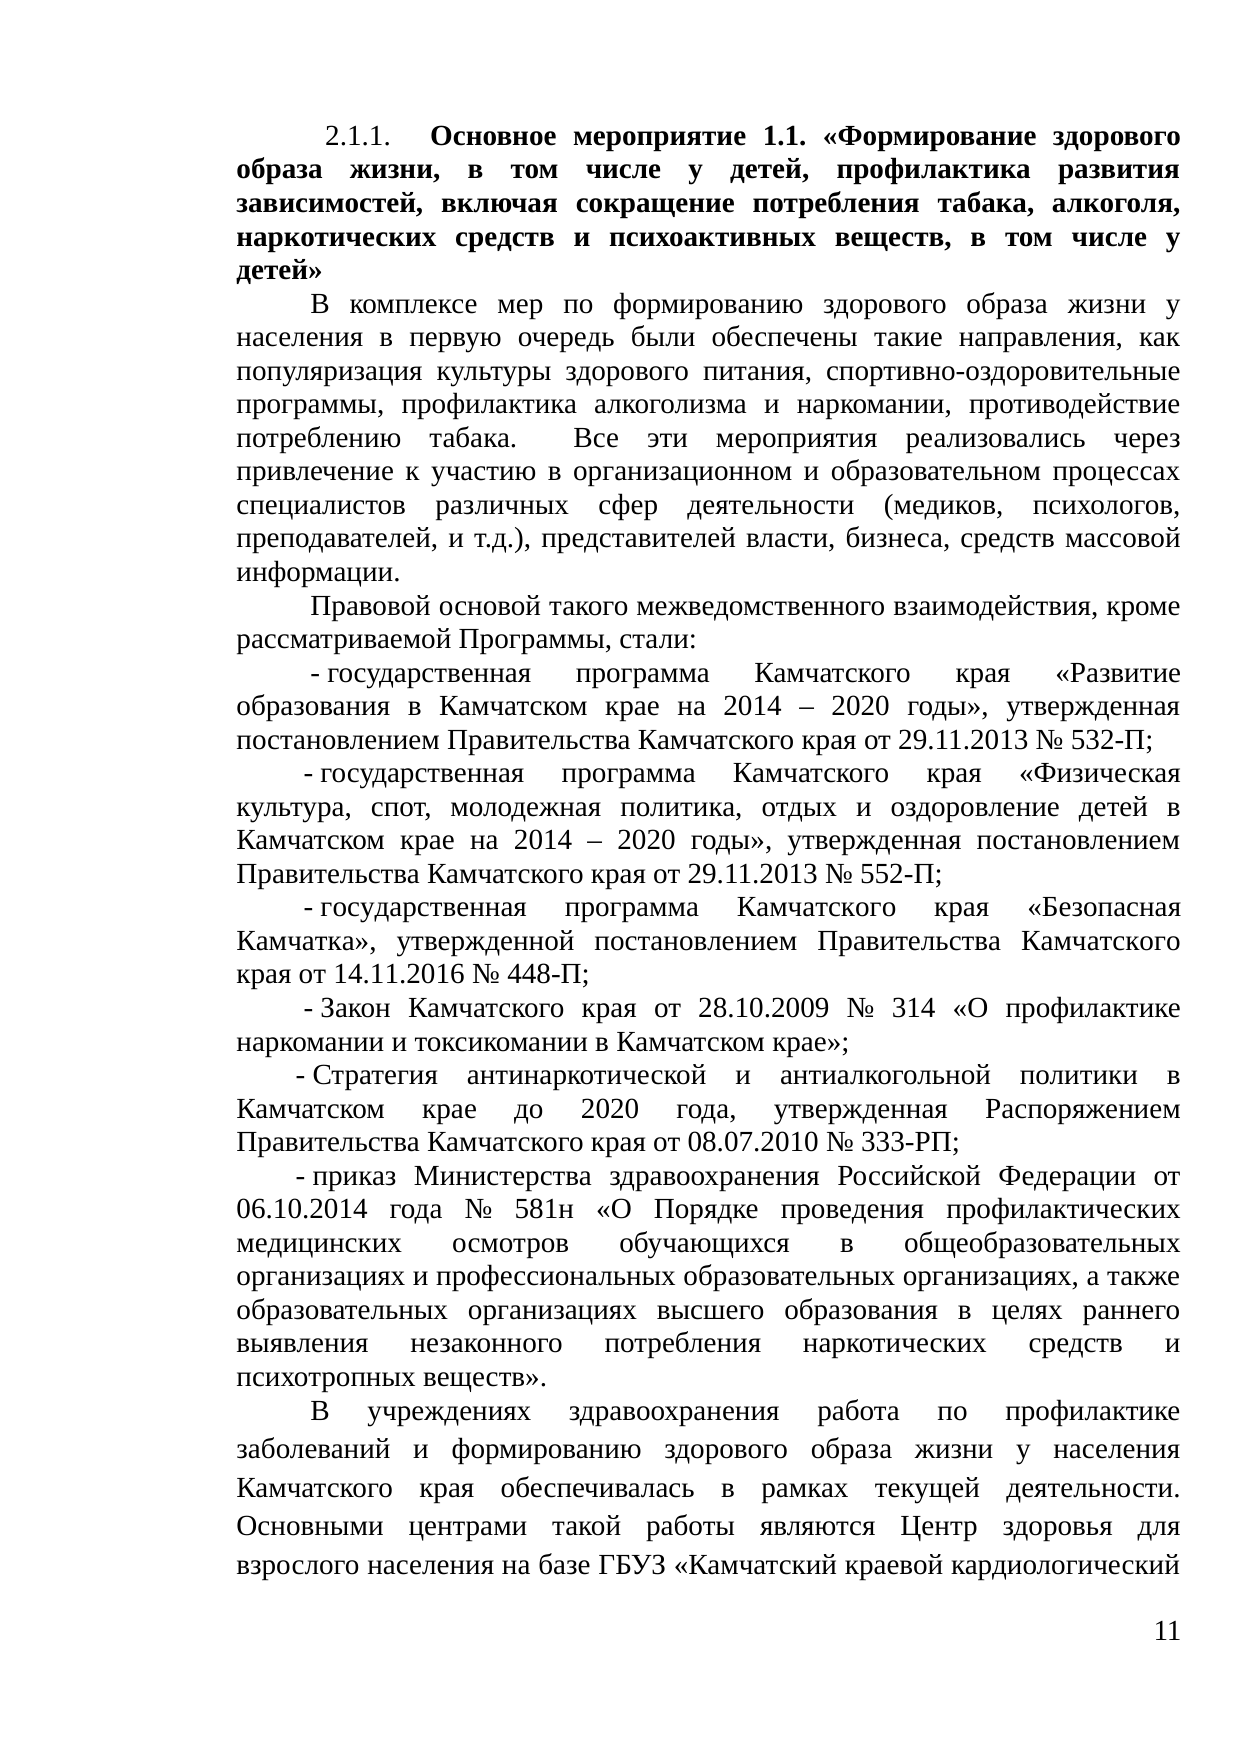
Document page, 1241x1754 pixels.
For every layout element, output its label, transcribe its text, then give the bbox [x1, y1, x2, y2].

text - Стратегия антинаркотической и антиалкогольной политики в Камчатском крае до 2020 года, утвержденная Распоряжением Правительства Камчатского края от 08.07.2010 № 333-РП; [236, 1057, 1181, 1158]
text - приказ Министерства здравоохранения Российской Федерации от 06.10.2014 года № 581н «О Порядке проведения профилактических медицинских осмотров обучающихся в общеобразовательных организациях и профессиональных образовательных организациях, а также образовательных организациях высшего образования в целях раннего выявления незаконного потребления наркотических средств и психотропных веществ». [236, 1158, 1181, 1393]
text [236, 1393, 1181, 1580]
text В комплексе мер по формированию здорового образа жизни у населения в первую очередь были обеспечены такие направления, как популяризация культуры здорового питания, спортивно-оздоровительные программы, профилактика алкоголизма и наркомании, противодействие потреблению табака. Все эти мероприятия реализовались через привлечение к участию в организационном и образовательном процессах специалистов различных сфер деятельности (медиков, психологов, преподавателей, и т.д.), представителей власти, бизнеса, средств массовой информации. [236, 286, 1181, 588]
text Правовой основой такого межведомственного взаимодействия, кроме рассматриваемой Программы, стали: [236, 588, 1181, 655]
list Основное мероприятие 1.1. «Формирование здорового образа жизни, в том числе у детей, профилактика развития зависимостей, включая сокращение потребления табака, алкоголя, наркотических средств и психоактивных веществ, в том числе у детей» [236, 118, 1181, 286]
text - Закон Камчатского края от 28.10.2009 № 314 «О профилактике наркомании и токсикомании в Камчатском крае»; [236, 990, 1181, 1057]
text - государственная программа Камчатского края «Физическая культура, спот, молодежная политика, отдых и оздоровление детей в Камчатском крае на 2014 – 2020 годы», утвержденная постановлением Правительства Камчатского края от 29.11.2013 № 552-П; [236, 755, 1181, 889]
text - государственная программа Камчатского края «Безопасная Камчатка», утвержденной постановлением Правительства Камчатского края от 14.11.2016 № 448-П; [236, 889, 1181, 990]
text - государственная программа Камчатского края «Развитие образования в Камчатском крае на 2014 – 2020 годы», утвержденная постановлением Правительства Камчатского края от 29.11.2013 № 532-П; [236, 655, 1181, 755]
